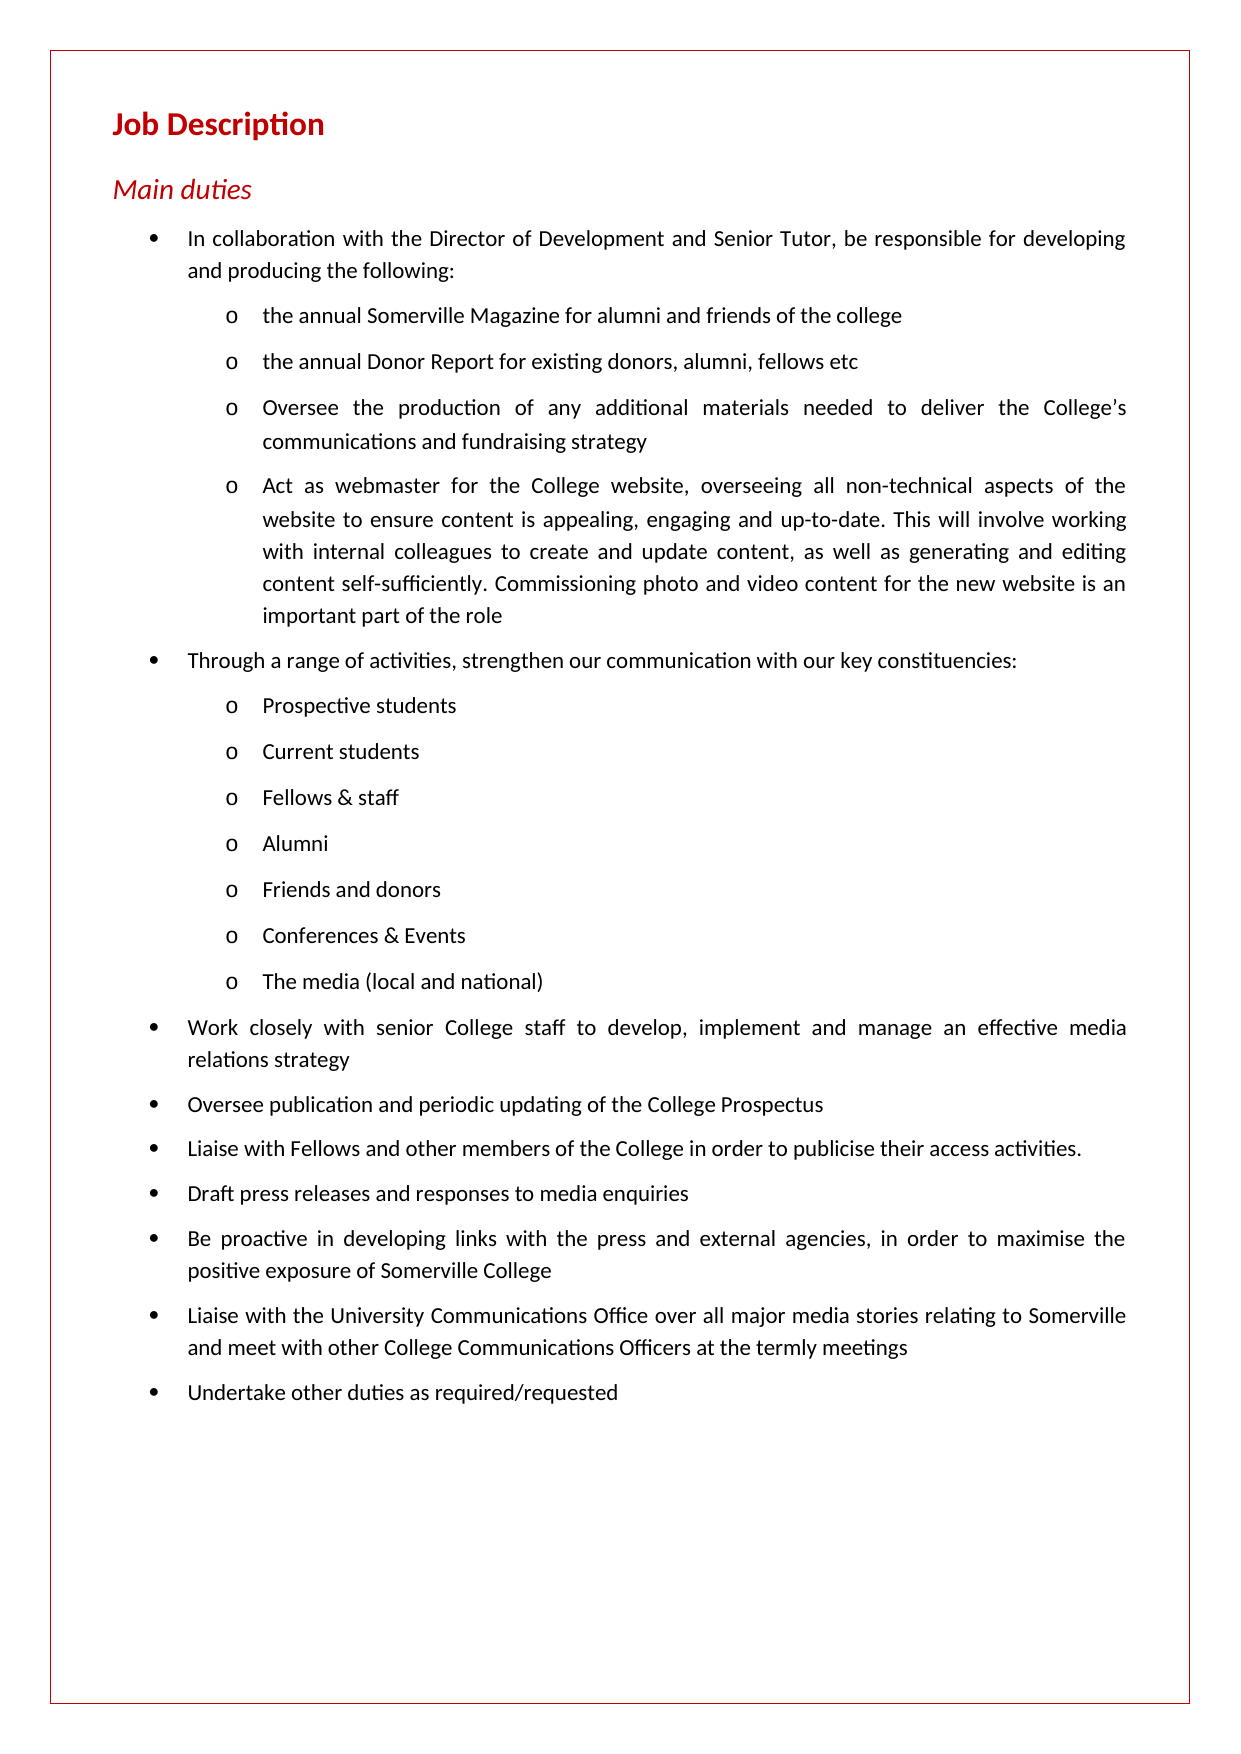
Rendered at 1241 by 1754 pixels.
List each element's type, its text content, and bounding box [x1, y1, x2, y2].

list Liaise with the University Communications Office over all major media stories relating to Somerville and meet with other College Communications Officers at the termly meetings [150, 1301, 1128, 1361]
list Work closely with senior College staff to develop, implement and manage an effective media relations strategy [150, 1013, 1128, 1073]
list Be proactive in developing links with the press and external agencies, in order to maximise the positive exposure of Somerville College [150, 1224, 1128, 1284]
list The media (local and national) [225, 967, 1128, 996]
list Draft press releases and responses to media enquiries [150, 1179, 1128, 1207]
list the annual Somerville Magazine for alumni and friends of the college [225, 301, 1128, 331]
list Oversee publication and periodic updating of the College Prospectus [150, 1090, 1128, 1118]
list Prospective students [225, 691, 1128, 720]
list Friends and donors [225, 875, 1128, 904]
list Liaise with Fellows and other members of the College in order to publicise their access activities. [150, 1134, 1128, 1163]
list Current students [225, 737, 1128, 766]
list Oversee the production of any additional materials needed to deliver the College’s communications and fundraising strategy [225, 393, 1128, 455]
list In collaboration with the Director of Development and Senior Tutor, be responsible for developing and producing the following: [150, 224, 1128, 285]
list Conferences & Events [225, 921, 1128, 950]
list Act as webmaster for the College website, overseeing all non-technical aspects of the website to ensure content is appealing, engaging and up-to-date. This will involve working with internal colleagues to create and update content, as well as generating and editing content self-sufficiently. Commissioning photo and video content for the new website is an important part of the role [225, 471, 1128, 629]
list Alumni [225, 829, 1128, 858]
subtitle Main duties [112, 171, 1128, 207]
text Job Description [112, 103, 1128, 144]
list Undertake other duties as required/requested [150, 1378, 1128, 1406]
list Fellows & staff [225, 783, 1128, 812]
list the annual Donor Report for existing donors, alumni, fellows etc [225, 347, 1128, 377]
list Through a range of activities, strengthen our communication with our key constituencies: [150, 646, 1128, 674]
